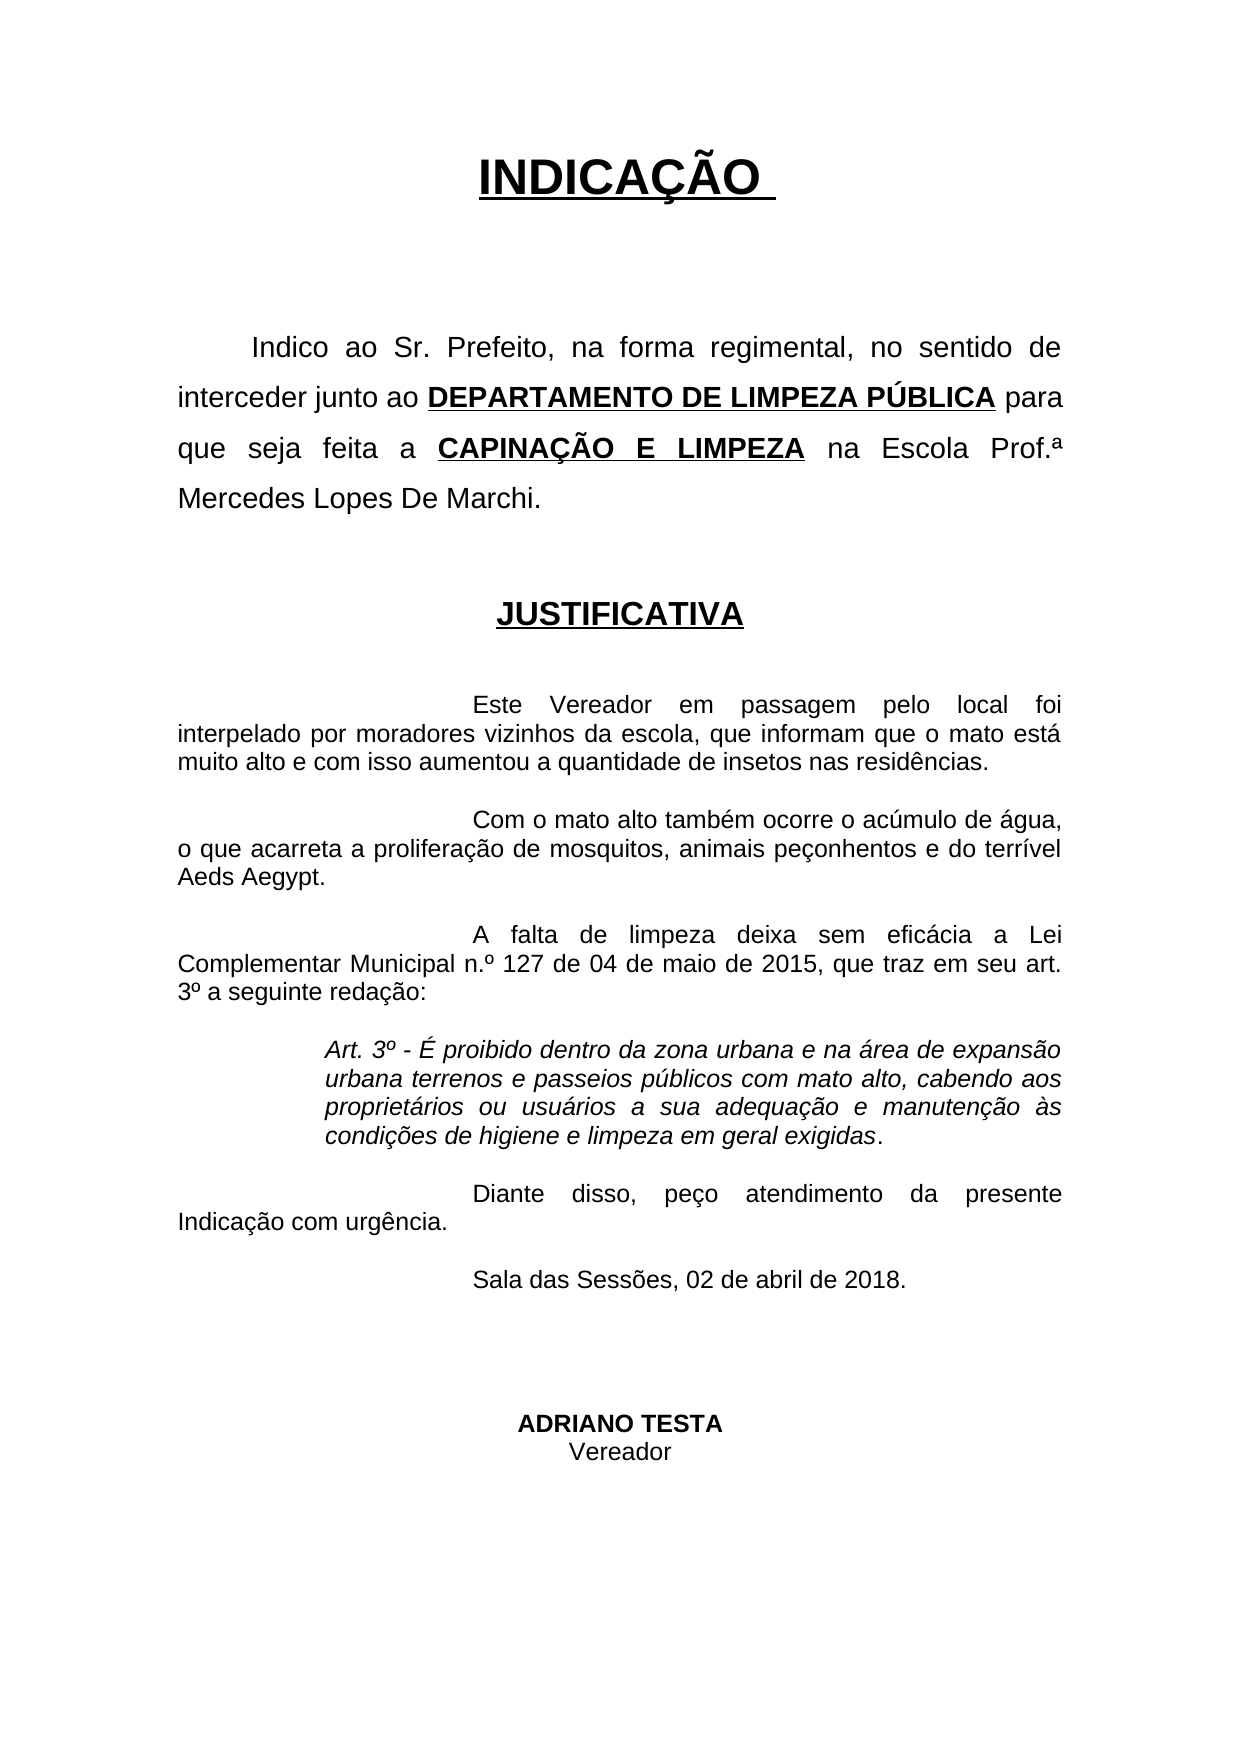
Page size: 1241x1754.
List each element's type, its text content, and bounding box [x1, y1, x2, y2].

text Vereador [177, 1437, 1063, 1466]
text Indico ao Sr. Prefeito, na forma regimental, no sentido de interceder junto ao DEPARTAMENTO DE LIMPEZA PÚBLICA para que seja feita a CAPINAÇÃO E LIMPEZA na Escola Prof.ª Mercedes Lopes De Marchi. [177, 330, 1063, 514]
text Diante disso, peço atendimento da presente Indicação com urgência. [177, 1178, 1063, 1236]
text Art. 3º - É proibido dentro da zona urbana e na área de expansão urbana terrenos e passeios públicos com mato alto, cabendo aos proprietários ou usuários a sua adequação e manutenção às condições de higiene e limpeza em geral exigidas. [325, 1035, 1063, 1150]
text A falta de limpeza deixa sem eficácia a Lei Complementar Municipal n.º 127 de 04 de maio de 2015, que traz em seu art. 3º a seguinte redação: [177, 920, 1063, 1006]
text INDICAÇÃO [177, 148, 1063, 205]
text ADRIANO TESTA [177, 1408, 1063, 1437]
text JUSTIFICATIVA [177, 594, 1063, 632]
text Sala das Sessões, 02 de abril de 2018. [177, 1265, 1063, 1293]
text Este Vereador em passagem pelo local foi interpelado por moradores vizinhos da escola, que informam que o mato está muito alto e com isso aumentou a quantidade de insetos nas residências. [177, 690, 1063, 776]
text Com o mato alto também ocorre o acúmulo de água, o que acarreta a proliferação de mosquitos, animais peçonhentos e do terrível Aeds Aegypt. [177, 805, 1063, 891]
